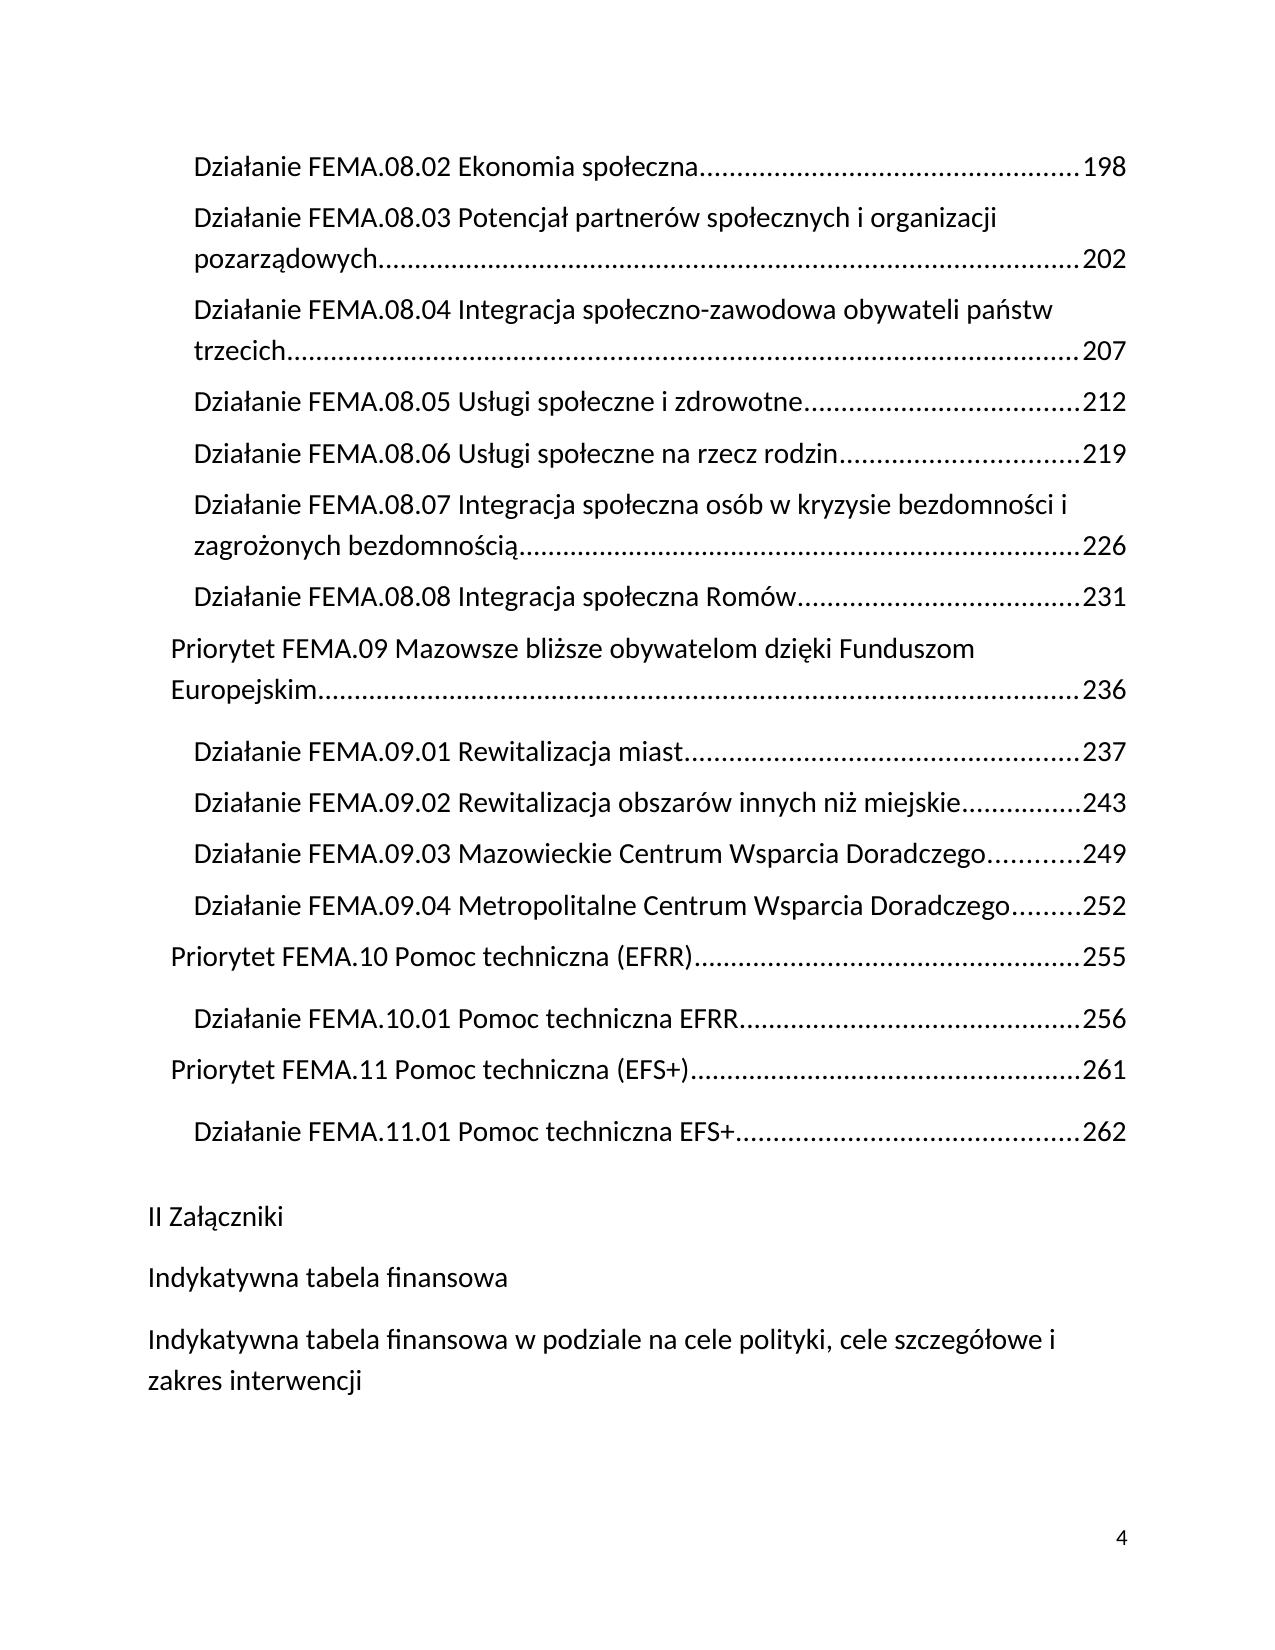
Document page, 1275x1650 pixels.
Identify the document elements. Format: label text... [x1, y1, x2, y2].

text Działanie FEMA.08.06 Usługi społeczne na rzecz rodzin 219 [193, 435, 1127, 471]
text Działanie FEMA.09.03 Mazowieckie Centrum Wsparcia Doradczego 249 [193, 835, 1127, 871]
text Działanie FEMA.08.05 Usługi społeczne i zdrowotne 212 [193, 383, 1127, 419]
text II Załączniki [148, 1164, 1127, 1233]
text Działanie FEMA.09.02 Rewitalizacja obszarów innych niż miejskie 243 [193, 784, 1127, 819]
text Indykatywna tabela finansowa w podziale na cele polityki, cele szczegółowe i zakres interwencji [148, 1321, 1127, 1398]
text Działanie FEMA.08.04 Integracja społeczno-zawodowa obywateli państw trzecich 207 [193, 291, 1127, 368]
text Indykatywna tabela finansowa [148, 1259, 1127, 1295]
text Priorytet FEMA.09 Mazowsze bliższe obywatelom dzięki Funduszom Europejskim 236 [171, 630, 1127, 706]
text Działanie FEMA.08.03 Potencjał partnerów społecznych i organizacji pozarządowych 202 [193, 199, 1127, 276]
text Priorytet FEMA.11 Pomoc techniczna (EFS+) 261 [171, 1051, 1127, 1087]
text Działanie FEMA.09.01 Rewitalizacja miast 237 [193, 733, 1127, 768]
text Działanie FEMA.08.02 Ekonomia społeczna 198 [193, 148, 1127, 183]
text Działanie FEMA.08.08 Integracja społeczna Romów 231 [193, 578, 1127, 614]
text Działanie FEMA.09.04 Metropolitalne Centrum Wsparcia Doradczego 252 [193, 887, 1127, 922]
text Działanie FEMA.10.01 Pomoc techniczna EFRR 256 [193, 1000, 1127, 1035]
text Działanie FEMA.11.01 Pomoc techniczna EFS+ 262 [193, 1113, 1127, 1148]
text Działanie FEMA.08.07 Integracja społeczna osób w kryzysie bezdomności i zagrożonych bezdomnością 226 [193, 486, 1127, 563]
text Priorytet FEMA.10 Pomoc techniczna (EFRR) 255 [171, 938, 1127, 974]
